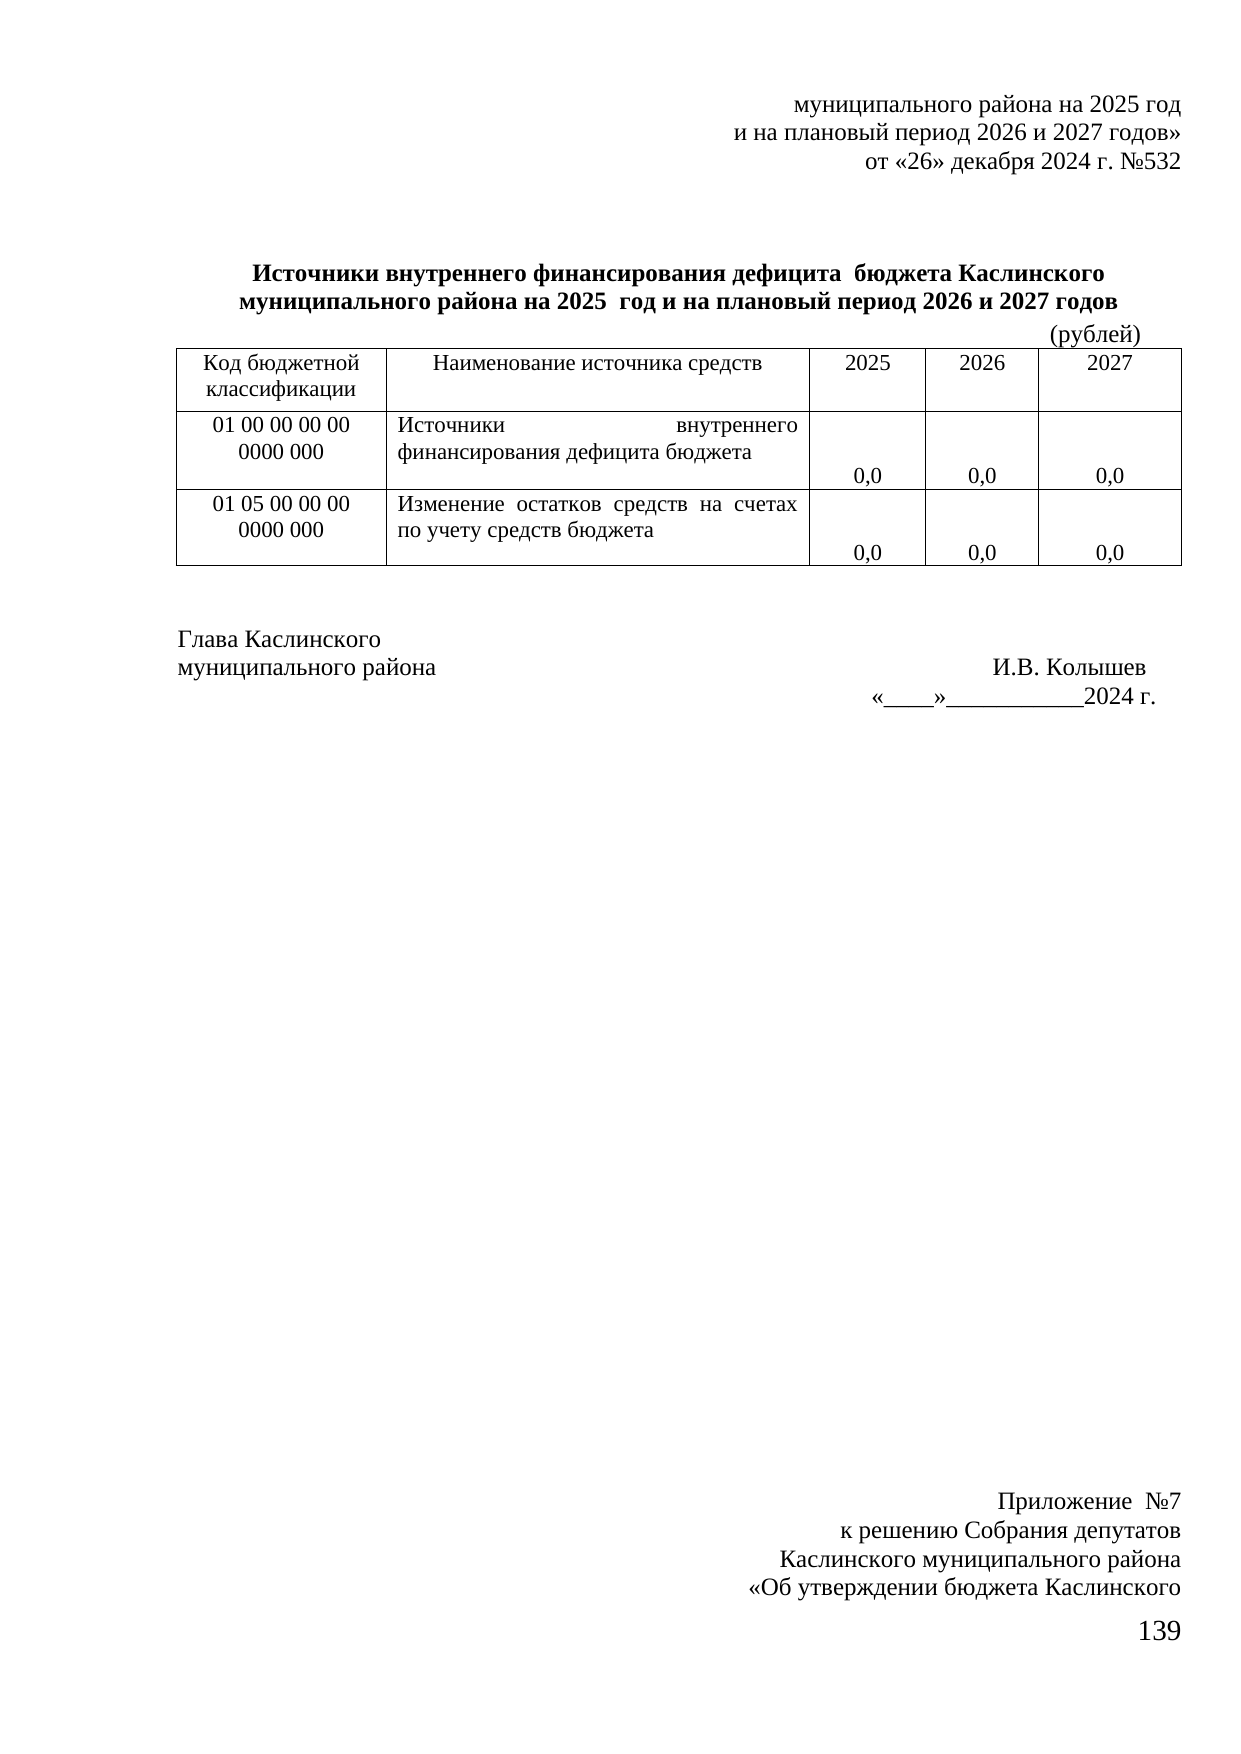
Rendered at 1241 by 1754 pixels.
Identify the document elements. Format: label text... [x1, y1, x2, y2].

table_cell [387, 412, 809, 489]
text к решению Собрания депутатов [177, 1515, 1181, 1544]
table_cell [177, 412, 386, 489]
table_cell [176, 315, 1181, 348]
text от «26» декабря 2024 г. №532 [177, 146, 1181, 175]
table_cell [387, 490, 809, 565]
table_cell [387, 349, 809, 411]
text и на плановый период 2026 и 2027 годов» [177, 117, 1181, 146]
text «Об утверждении бюджета Каслинского [177, 1572, 1181, 1601]
text «____»___________2024 г. [177, 681, 1181, 710]
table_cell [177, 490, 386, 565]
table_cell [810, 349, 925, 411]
text муниципального района И.В. Колышев [177, 652, 1181, 681]
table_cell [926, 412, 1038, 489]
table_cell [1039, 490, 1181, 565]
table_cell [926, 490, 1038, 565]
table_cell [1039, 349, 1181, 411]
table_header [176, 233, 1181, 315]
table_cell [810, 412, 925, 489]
text Глава Каслинского [177, 624, 1181, 652]
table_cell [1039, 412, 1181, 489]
text муниципального района на 2025 год [177, 89, 1181, 117]
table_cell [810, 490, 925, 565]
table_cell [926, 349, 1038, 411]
text Каслинского муниципального района [177, 1544, 1181, 1572]
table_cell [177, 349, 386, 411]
text Приложение №7 [177, 1486, 1181, 1515]
